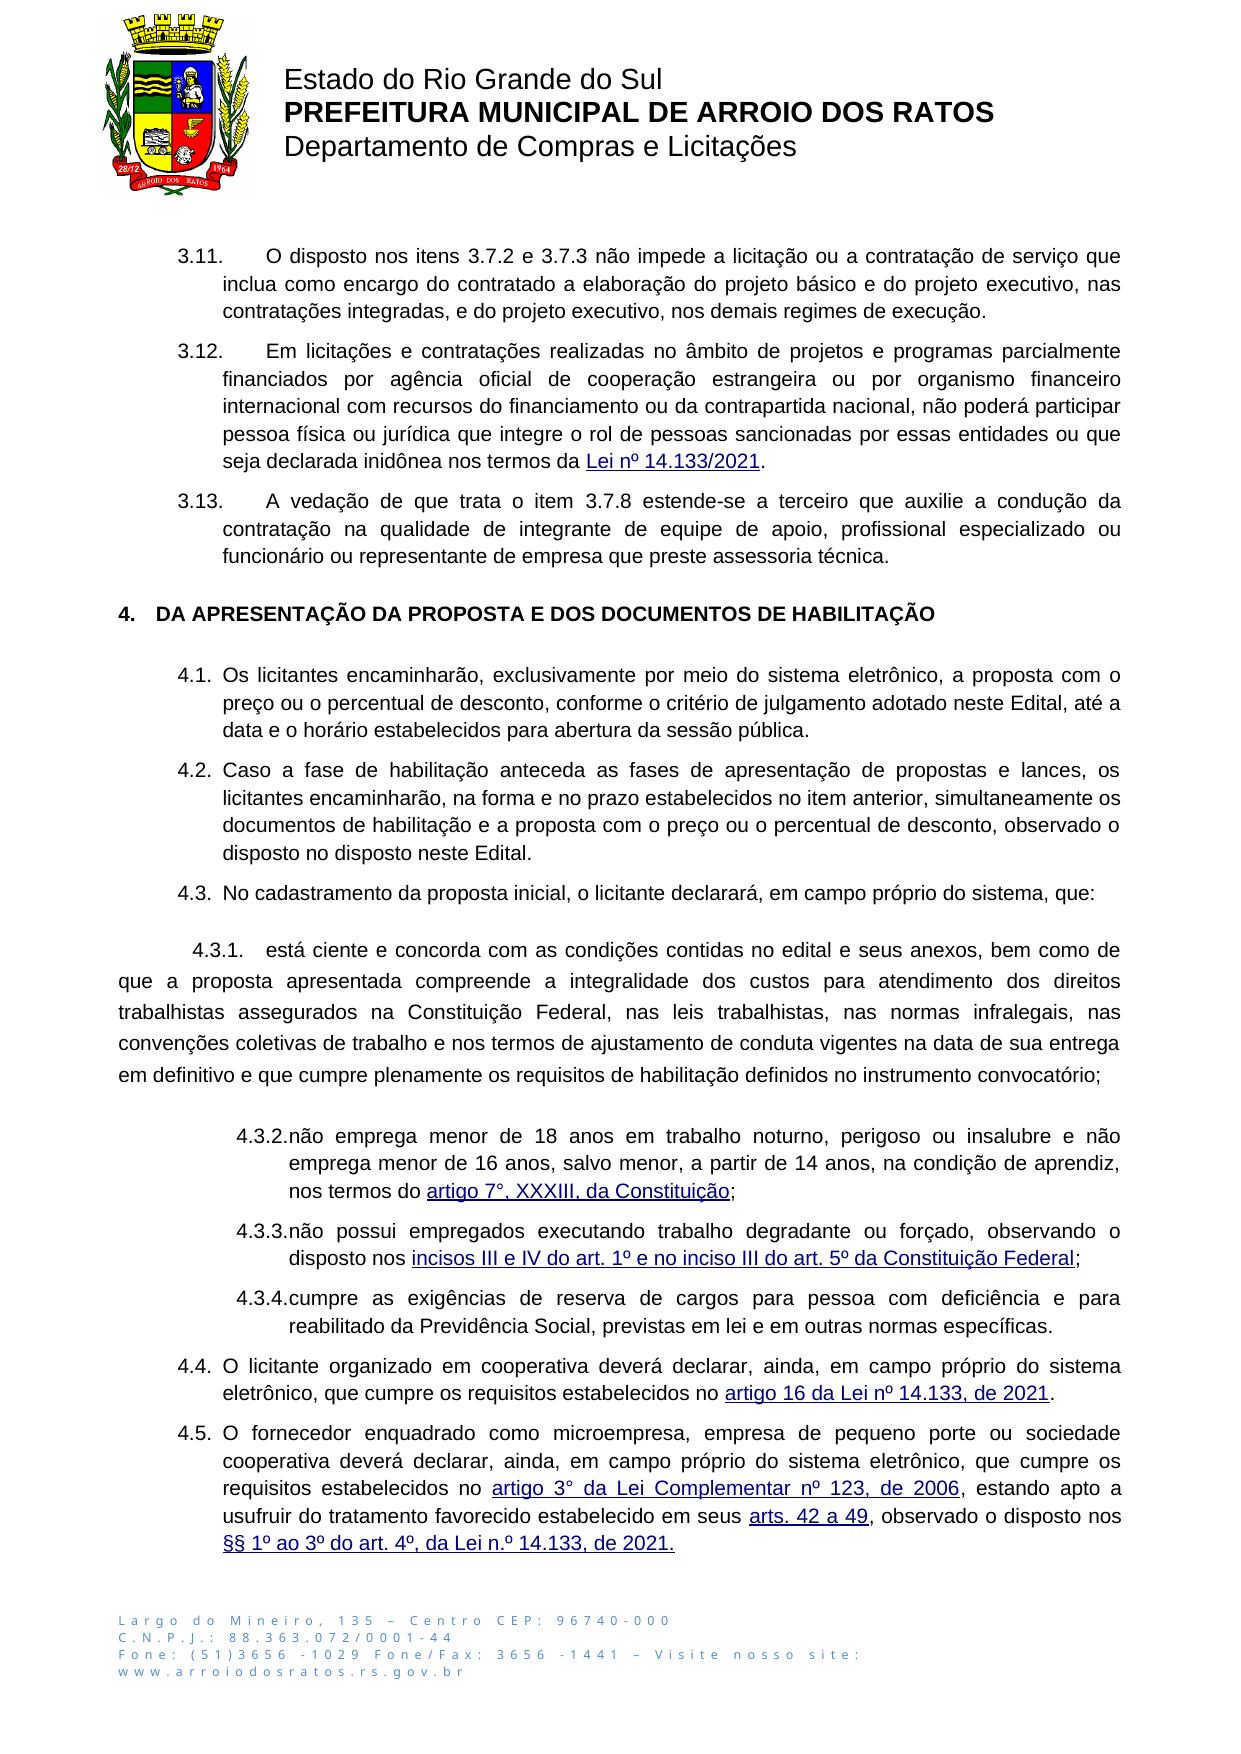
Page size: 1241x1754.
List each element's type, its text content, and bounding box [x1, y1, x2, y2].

text cumpre as exigências de reserva de cargos para pessoa com deficiência e para reabilitado da Previdência Social, previstas em lei e em outras normas específicas. [236, 1286, 1122, 1337]
text O fornecedor enquadrado como microempresa, empresa de pequeno porte ou sociedade cooperativa deverá declarar, ainda, em campo próprio do sistema eletrônico, que cumpre os requisitos estabelecidos no artigo 3° da Lei Complementar nº 123, de 2006, estando apto a usufruir do tratamento favorecido estabelecido em seus arts. 42 a 49, observado o disposto nos §§ 1º ao 3º do art. 4º, da Lei n.º 14.133, de 2021. [177, 1421, 1122, 1555]
text Os licitantes encaminharão, exclusivamente por meio do sistema eletrônico, a proposta com o preço ou o percentual de desconto, conforme o critério de julgamento adotado neste Edital, até a data e o horário estabelecidos para abertura da sessão pública. [177, 663, 1122, 742]
text está ciente e concorda com as condições contidas no edital e seus anexos, bem como de que a proposta apresentada compreende a integralidade dos custos para atendimento dos direitos trabalhistas assegurados na Constituição Federal, nas leis trabalhistas, nas normas infralegais, nas convenções coletivas de trabalho e nos termos de ajustamento de conduta vigentes na data de sua entrega em definitivo e que cumpre plenamente os requisitos de habilitação definidos no instrumento convocatório; [118, 938, 1122, 1086]
text Em licitações e contratações realizadas no âmbito de projetos e programas parcialmente financiados por agência oficial de cooperação estrangeira ou por organismo financeiro internacional com recursos do financiamento ou da contrapartida nacional, não poderá participar pessoa física ou jurídica que integre o rol de pessoas sancionadas por essas entidades ou que seja declarada inidônea nos termos da Lei nº 14.133/2021. [177, 339, 1122, 473]
text A vedação de que trata o item 3.7.8 estende-se a terceiro que auxilie a condução da contratação na qualidade de integrante de equipe de apoio, profissional especializado ou funcionário ou representante de empresa que preste assessoria técnica. [177, 489, 1122, 568]
text Caso a fase de habilitação anteceda as fases de apresentação de propostas e lances, os licitantes encaminharão, na forma e no prazo estabelecidos no item anterior, simultaneamente os documentos de habilitação e a proposta com o preço ou o percentual de desconto, observado o disposto no disposto neste Edital. [177, 758, 1122, 864]
text O licitante organizado em cooperativa deverá declarar, ainda, em campo próprio do sistema eletrônico, que cumpre os requisitos estabelecidos no artigo 16 da Lei nº 14.133, de 2021. [177, 1353, 1122, 1405]
text não possui empregados executando trabalho degradante ou forçado, observando o disposto nos incisos III e IV do art. 1º e no inciso III do art. 5º da Constituição Federal; [236, 1218, 1122, 1270]
text DA APRESENTAÇÃO DA PROPOSTA E DOS DOCUMENTOS DE HABILITAÇÃO [118, 602, 1122, 626]
text No cadastramento da proposta inicial, o licitante declarará, em campo próprio do sistema, que: [177, 880, 1122, 904]
text não emprega menor de 18 anos em trabalho noturno, perigoso ou insalubre e não emprega menor de 16 anos, salvo menor, a partir de 14 anos, na condição de aprendiz, nos termos do artigo 7°, XXXIII, da Constituição; [236, 1123, 1122, 1202]
picture [100, 12, 257, 198]
text O disposto nos itens 3.7.2 e 3.7.3 não impede a licitação ou a contratação de serviço que inclua como encargo do contratado a elaboração do projeto básico e do projeto executivo, nas contratações integradas, e do projeto executivo, nos demais regimes de execução. [177, 244, 1122, 323]
